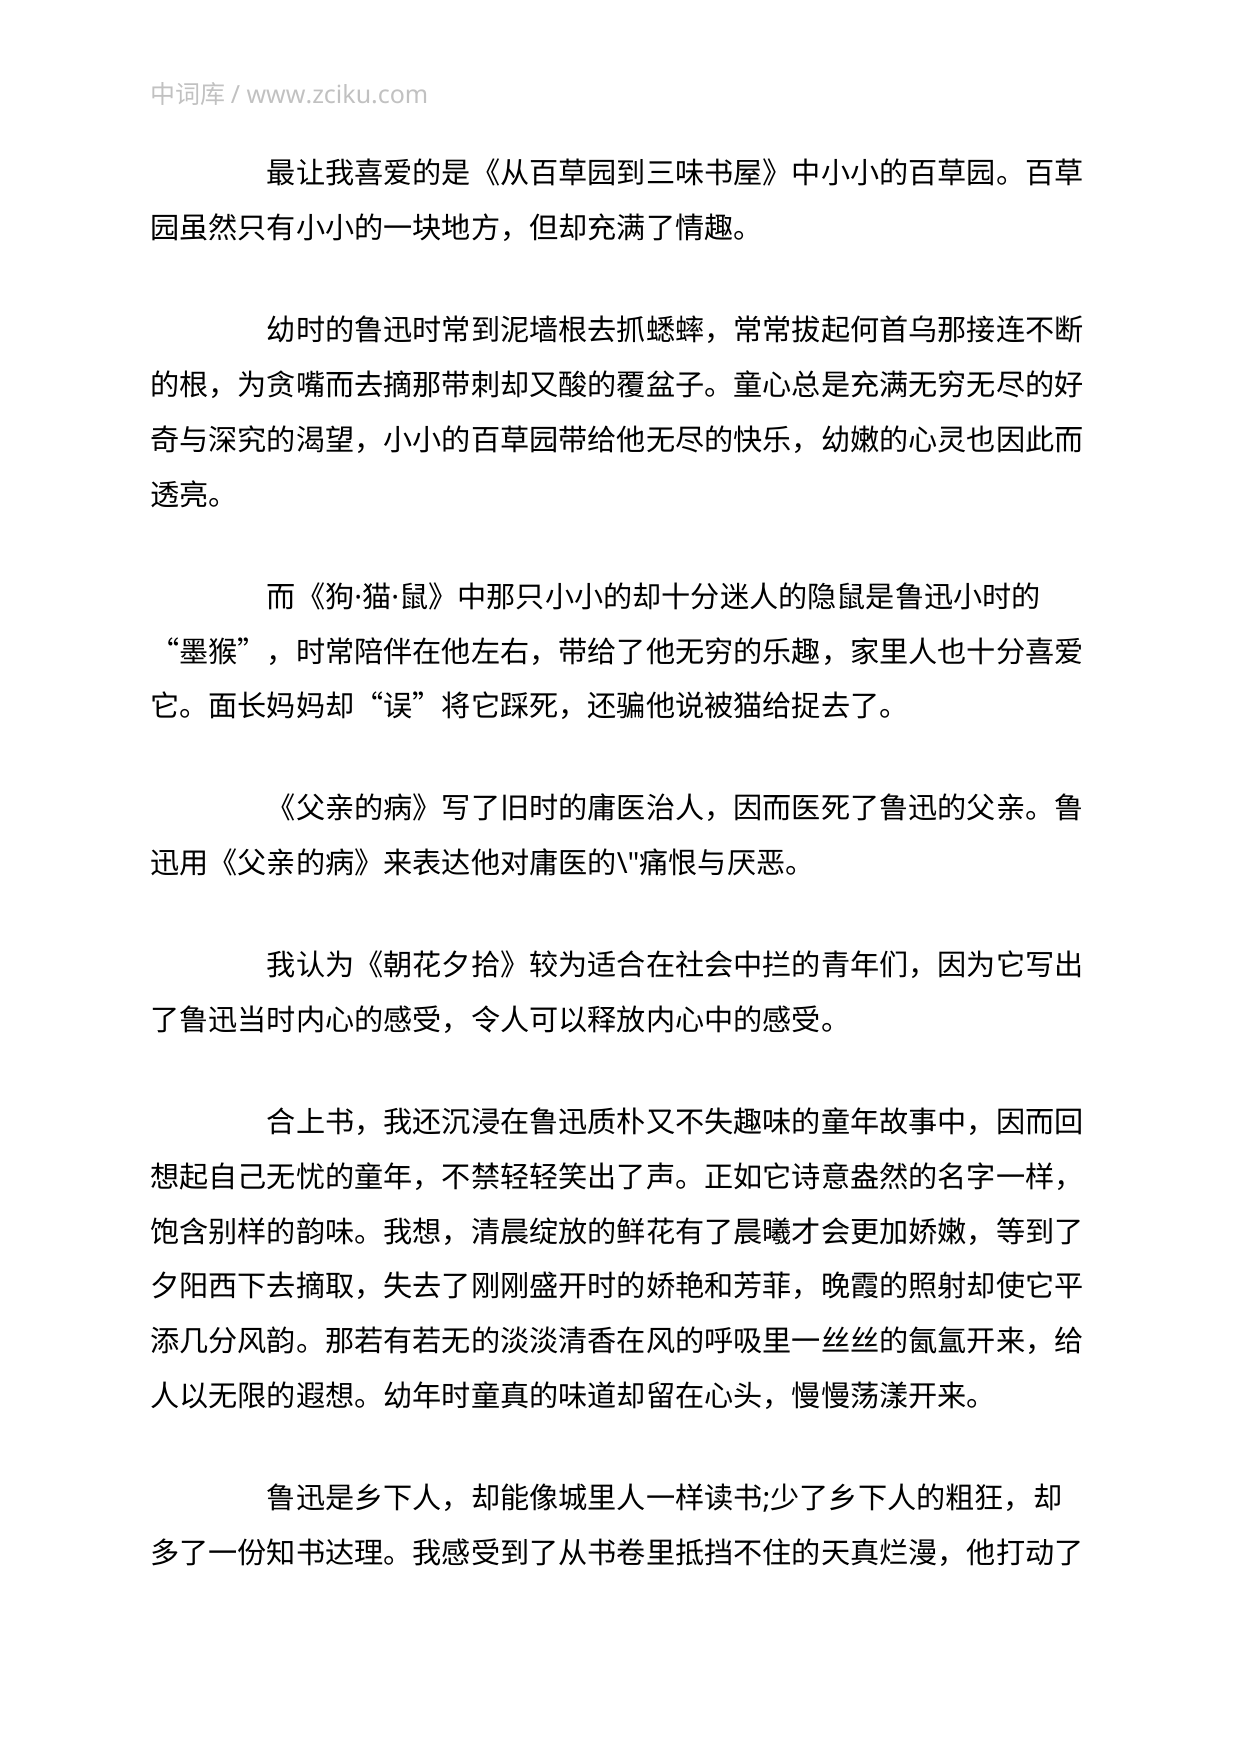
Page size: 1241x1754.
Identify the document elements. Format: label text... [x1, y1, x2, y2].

text 合上书，我还沉浸在鲁迅质朴又不失趣味的童年故事中，因而回想起自己无忧的童年，不禁轻轻笑出了声。正如它诗意盎然的名字一样，饱含别样的韵味。我想，清晨绽放的鲜花有了晨曦才会更加娇嫩，等到了夕阳西下去摘取，失去了刚刚盛开时的娇艳和芳菲，晚霞的照射却使它平添几分风韵。那若有若无的淡淡清香在风的呼吸里一丝丝的氤氲开来，给人以无限的遐想。幼年时童真的味道却留在心头，慢慢荡漾开来。 [150, 1098, 1090, 1415]
text 而《狗·猫·鼠》中那只小小的却十分迷人的隐鼠是鲁迅小时的“墨猴”，时常陪伴在他左右，带给了他无穷的乐趣，家里人也十分喜爱它。面长妈妈却“误”将它踩死，还骗他说被猫给捉去了。 [150, 573, 1090, 725]
text 我认为《朝花夕拾》较为适合在社会中拦的青年们，因为它写出了鲁迅当时内心的感受，令人可以释放内心中的感受。 [150, 942, 1090, 1039]
text 最让我喜爱的是《从百草园到三味书屋》中小小的百草园。百草园虽然只有小小的一块地方，但却充满了情趣。 [150, 150, 1090, 247]
text 《父亲的病》写了旧时的庸医治人，因而医死了鲁迅的父亲。鲁迅用《父亲的病》来表达他对庸医的\"痛恨与厌恶。 [150, 785, 1090, 882]
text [150, 1474, 1090, 1572]
text 幼时的鲁迅时常到泥墙根去抓蟋蟀，常常拔起何首乌那接连不断的根，为贪嘴而去摘那带刺却又酸的覆盆子。童心总是充满无穷无尽的好奇与深究的渴望，小小的百草园带给他无尽的快乐，幼嫩的心灵也因此而透亮。 [150, 307, 1090, 514]
